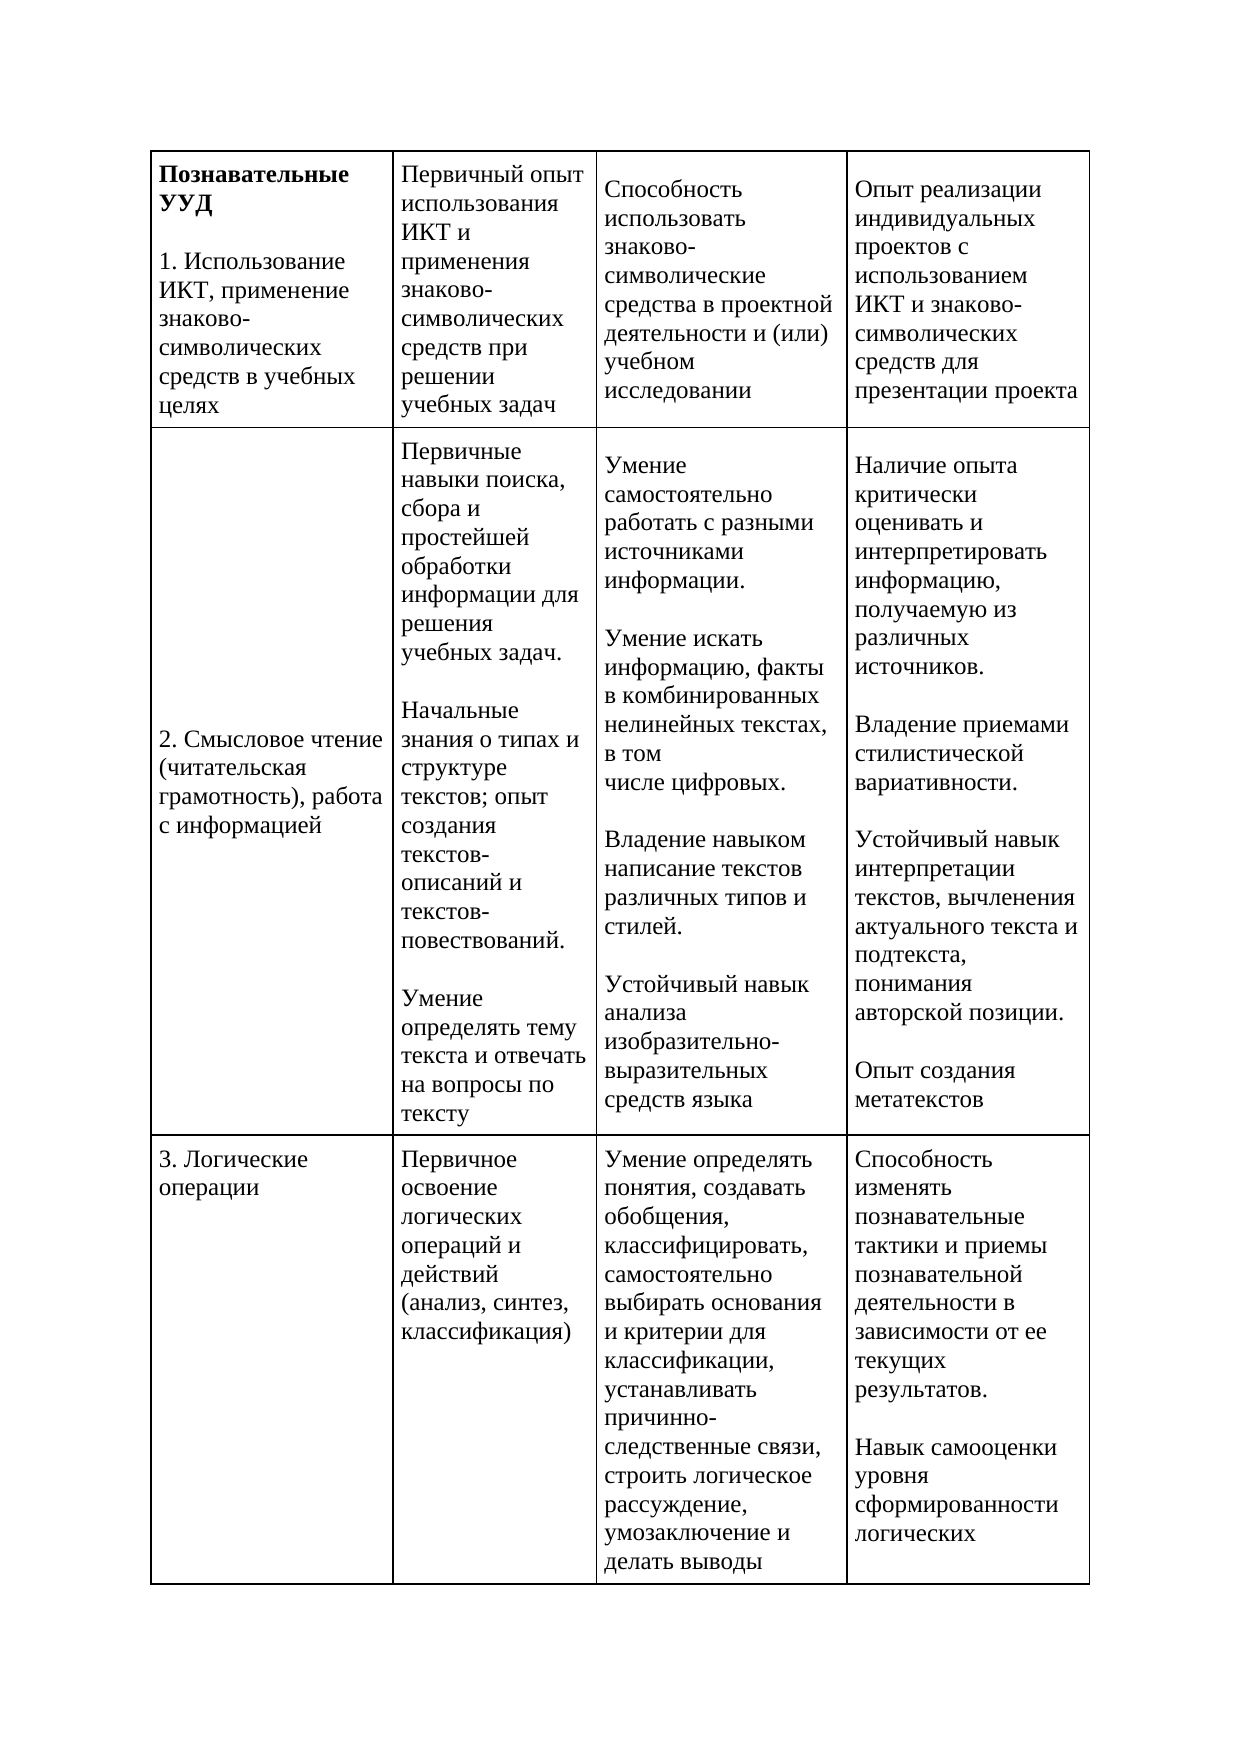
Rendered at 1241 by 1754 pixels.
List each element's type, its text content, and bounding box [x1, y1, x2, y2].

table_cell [597, 1083, 846, 1588]
table_cell Умение осознанно выбирать наиболее эффективные способы решения учебных и познавательных задач [597, 399, 846, 731]
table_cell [848, 152, 1089, 397]
table_cell Способность использовать знаково-символические средства в проектной деятельности и (или) учебном исследовании [597, 807, 846, 1082]
table_cell Опыт реализации индивидуальных проектов с использованием ИКТ и знаково-символических средств для презентации проекта [848, 807, 1089, 1082]
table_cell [394, 1083, 596, 1588]
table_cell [597, 152, 846, 397]
table_cell Умение понимать причины успеха/неуспеха учебной деятельности и способность действовать в ситуациях неуспеха [394, 732, 1089, 805]
table_cell Владение навыками познавательной рефлексии как осознания совершаемых действий, границ своего знания и незнания, новых познавательных задач и средств их достижения [848, 399, 1089, 731]
table_cell Познавательные УУД 1. Использование ИКТ, применение знаково-символических средств в учебных целях [152, 807, 392, 1082]
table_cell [394, 152, 596, 397]
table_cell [152, 1083, 392, 1588]
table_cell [848, 1083, 1089, 1588]
table_cell Первичный опыт использования ИКТ и применения знаково-символических средств при решении учебных задач [394, 807, 596, 1082]
table_cell Освоение начальных форм познавательной и личностной рефлексии [394, 399, 596, 731]
